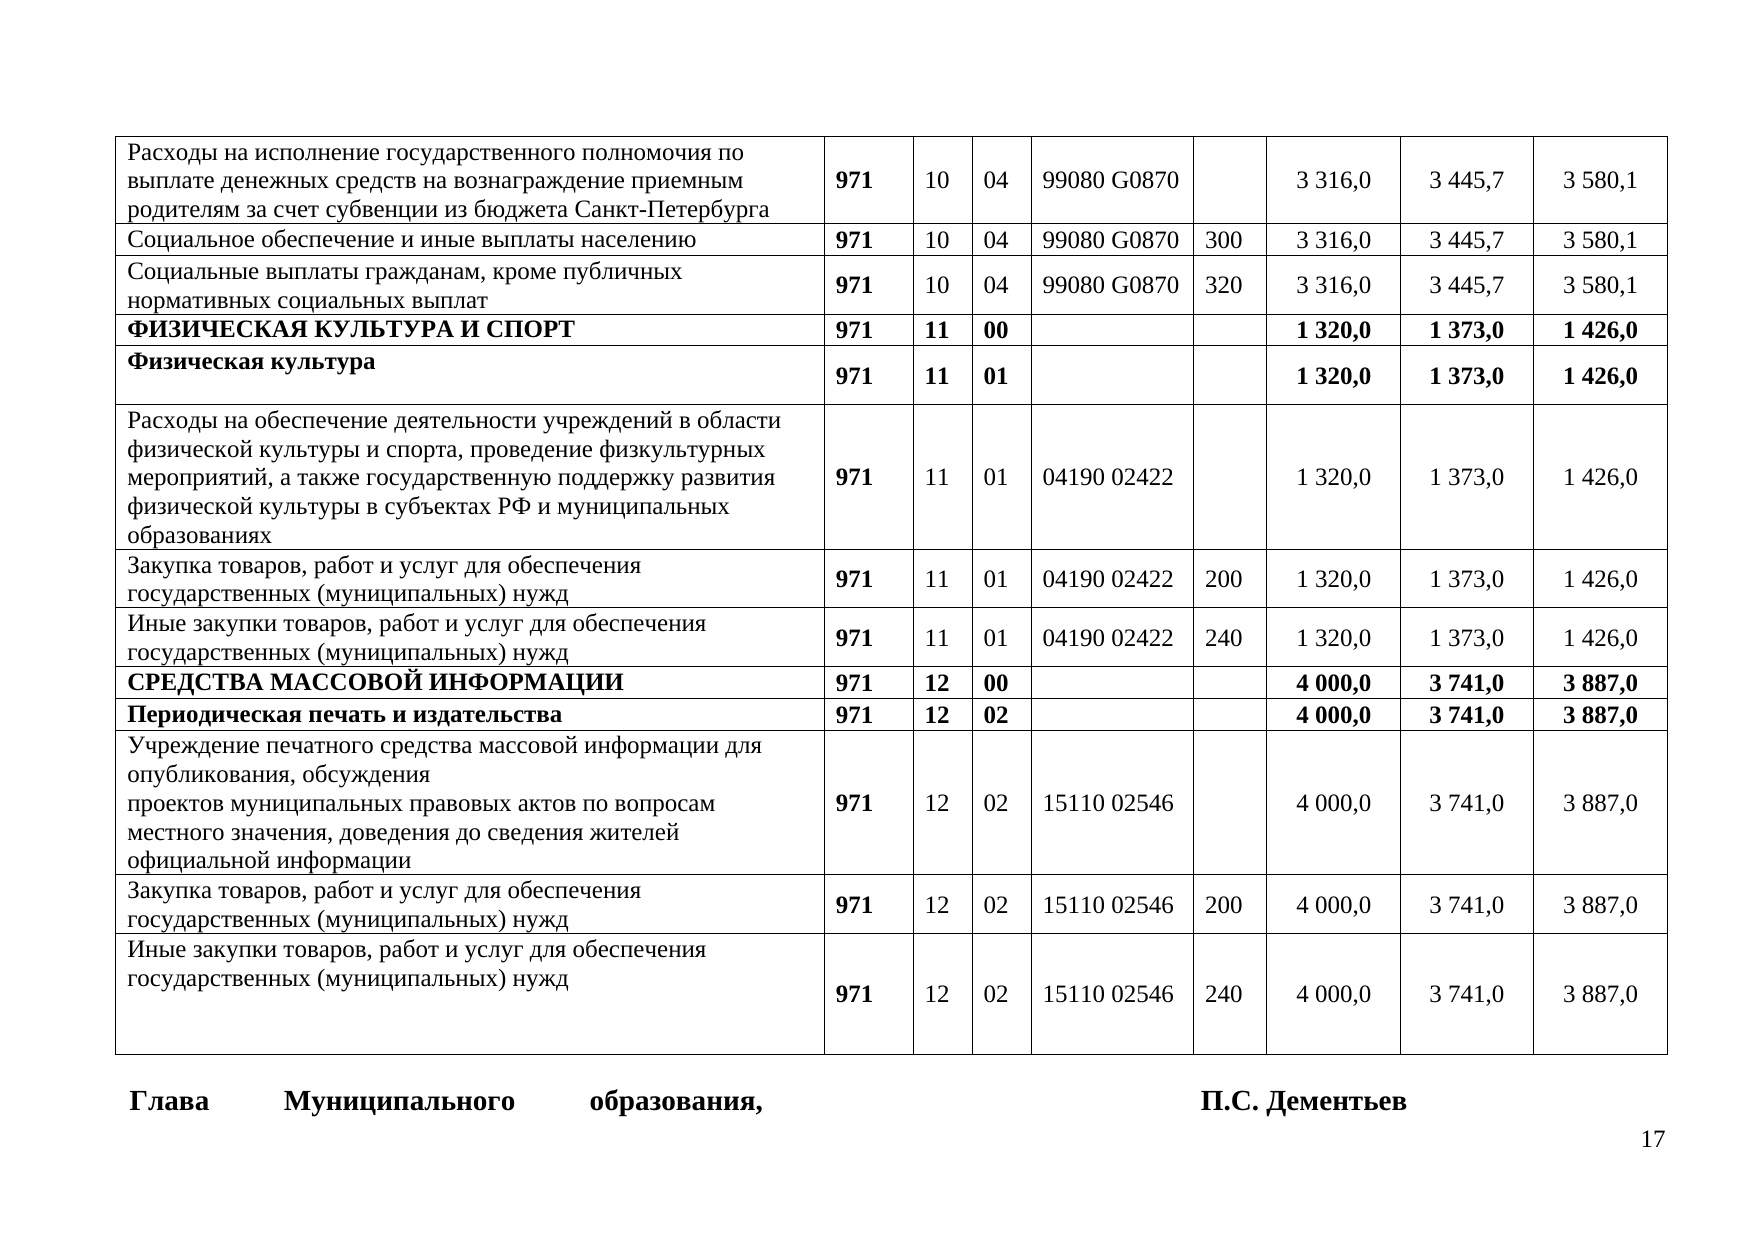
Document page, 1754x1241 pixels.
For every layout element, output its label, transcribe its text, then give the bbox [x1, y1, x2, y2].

table_cell 11 [914, 405, 972, 549]
table_cell 3 580,1 [1534, 256, 1667, 313]
table_cell 11 [914, 346, 972, 404]
table_cell 11 [914, 315, 972, 345]
table_cell 01 [973, 550, 1031, 607]
table_cell 3 316,0 [1267, 256, 1400, 313]
table_cell Расходы на исполнение государственного полномочия по выплате денежных средств на вознаграждение приемным родителям за счет субвенции из бюджета Санкт-Петербурга [116, 137, 824, 223]
table_cell 1 320,0 [1267, 315, 1400, 345]
table_cell 15110 02546 [1032, 731, 1193, 874]
table_cell 02 [973, 934, 1031, 1053]
table_cell [1194, 667, 1266, 698]
table_cell 01 [973, 346, 1031, 404]
table_cell 04 [973, 224, 1031, 255]
table_cell 3 741,0 [1401, 934, 1533, 1053]
table_cell 3 887,0 [1534, 875, 1667, 933]
table_cell 1 320,0 [1267, 346, 1400, 404]
table_cell Иные закупки товаров, работ и услуг для обеспечения государственных (муниципальных) нужд [116, 608, 824, 666]
table_cell 3 580,1 [1534, 137, 1667, 223]
table_cell 971 [825, 608, 913, 666]
table_cell 4 000,0 [1267, 667, 1400, 698]
table_header П.С. Дементьев [775, 1083, 1683, 1124]
table_cell 99080 G0870 [1032, 137, 1193, 223]
table_cell 10 [914, 137, 972, 223]
table_cell 01 [973, 405, 1031, 549]
table_cell 4 000,0 [1267, 934, 1400, 1053]
table_cell 04 [973, 137, 1031, 223]
table_cell 971 [825, 346, 913, 404]
table_cell 3 316,0 [1267, 224, 1400, 255]
table_cell 971 [825, 405, 913, 549]
table_cell [1032, 315, 1193, 345]
table_cell Закупка товаров, работ и услуг для обеспечения государственных (муниципальных) нужд [116, 875, 824, 933]
table_cell 1 320,0 [1267, 550, 1400, 607]
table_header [118, 1083, 774, 1124]
table_cell [1194, 346, 1266, 404]
table_cell 3 741,0 [1401, 731, 1533, 874]
table_cell 1 426,0 [1534, 346, 1667, 404]
table_cell 02 [973, 731, 1031, 874]
table_cell 1 320,0 [1267, 405, 1400, 549]
table_cell Периодическая печать и издательства [116, 699, 824, 729]
table_cell 240 [1194, 934, 1266, 1053]
table_cell 971 [825, 731, 913, 874]
table_cell 04 [973, 256, 1031, 313]
table_cell 12 [914, 699, 972, 729]
table_cell 99080 G0870 [1032, 256, 1193, 313]
table_cell 02 [973, 699, 1031, 729]
table_cell 320 [1194, 256, 1266, 313]
table_cell 3 445,7 [1401, 256, 1533, 313]
table_cell СРЕДСТВА МАССОВОЙ ИНФОРМАЦИИ [116, 667, 824, 698]
table_cell 3 741,0 [1401, 875, 1533, 933]
table_cell 300 [1194, 224, 1266, 255]
table_cell Расходы на обеспечение деятельности учреждений в области физической культуры и спорта, проведение физкультурных мероприятий, а также государственную поддержку развития физической культуры в субъектах РФ и муниципальных образованиях [116, 405, 824, 549]
table_cell 240 [1194, 608, 1266, 666]
table_cell 3 887,0 [1534, 667, 1667, 698]
table_cell 971 [825, 550, 913, 607]
table_cell 1 373,0 [1401, 315, 1533, 345]
table_cell 200 [1194, 550, 1266, 607]
table_cell 12 [914, 875, 972, 933]
table_cell ФИЗИЧЕСКАЯ КУЛЬТУРА И СПОРТ [116, 315, 824, 345]
table_cell 02 [973, 875, 1031, 933]
table_cell 10 [914, 224, 972, 255]
table_cell [1194, 405, 1266, 549]
table_cell 1 373,0 [1401, 346, 1533, 404]
table_cell 12 [914, 934, 972, 1053]
table_cell 15110 02546 [1032, 934, 1193, 1053]
table_cell 200 [1194, 875, 1266, 933]
table_cell 1 373,0 [1401, 550, 1533, 607]
table_cell 1 320,0 [1267, 608, 1400, 666]
table_cell 3 445,7 [1401, 137, 1533, 223]
table_cell [1032, 667, 1193, 698]
table_cell 3 445,7 [1401, 224, 1533, 255]
table_cell [1194, 699, 1266, 729]
table_cell 3 580,1 [1534, 224, 1667, 255]
table_cell 11 [914, 550, 972, 607]
table_cell 3 316,0 [1267, 137, 1400, 223]
table_cell [1032, 699, 1193, 729]
table_cell 1 426,0 [1534, 608, 1667, 666]
table_cell 10 [914, 256, 972, 313]
table_cell Социальные выплаты гражданам, кроме публичных нормативных социальных выплат [116, 256, 824, 313]
table_cell [1194, 731, 1266, 874]
table_cell 971 [825, 256, 913, 313]
table_cell 1 373,0 [1401, 405, 1533, 549]
table_cell 04190 02422 [1032, 405, 1193, 549]
table_cell 01 [973, 608, 1031, 666]
table_cell 971 [825, 224, 913, 255]
table_cell [1194, 315, 1266, 345]
table_cell 3 741,0 [1401, 667, 1533, 698]
table_cell 04190 02422 [1032, 550, 1193, 607]
table_cell 3 741,0 [1401, 699, 1533, 729]
table_cell 4 000,0 [1267, 699, 1400, 729]
table_cell Закупка товаров, работ и услуг для обеспечения государственных (муниципальных) нужд [116, 550, 824, 607]
table_cell 1 373,0 [1401, 608, 1533, 666]
table_cell 15110 02546 [1032, 875, 1193, 933]
table_cell Учреждение печатного средства массовой информации для опубликования, обсуждения проектов муниципальных правовых актов по вопросам местного значения, доведения до сведения жителей официальной информации [116, 731, 824, 874]
table_cell 12 [914, 667, 972, 698]
table_cell 12 [914, 731, 972, 874]
table_cell 971 [825, 699, 913, 729]
table_cell 4 000,0 [1267, 731, 1400, 874]
table_cell [1194, 137, 1266, 223]
table_cell 971 [825, 667, 913, 698]
table_cell 00 [973, 315, 1031, 345]
table_cell [1032, 346, 1193, 404]
table_cell 971 [825, 137, 913, 223]
table_cell 3 887,0 [1534, 699, 1667, 729]
table_cell Иные закупки товаров, работ и услуг для обеспечения государственных (муниципальных) нужд [116, 934, 824, 1053]
table_cell 1 426,0 [1534, 315, 1667, 345]
table_cell 99080 G0870 [1032, 224, 1193, 255]
table_cell 971 [825, 875, 913, 933]
table_cell 1 426,0 [1534, 550, 1667, 607]
table_cell 00 [973, 667, 1031, 698]
table_cell 04190 02422 [1032, 608, 1193, 666]
table_cell 11 [914, 608, 972, 666]
table_cell 3 887,0 [1534, 731, 1667, 874]
table_cell 4 000,0 [1267, 875, 1400, 933]
table_cell 3 887,0 [1534, 934, 1667, 1053]
table_cell 971 [825, 315, 913, 345]
table_cell 971 [825, 934, 913, 1053]
table_cell Социальное обеспечение и иные выплаты населению [116, 224, 824, 255]
table_cell 1 426,0 [1534, 405, 1667, 549]
table_cell Физическая культура [116, 346, 824, 404]
